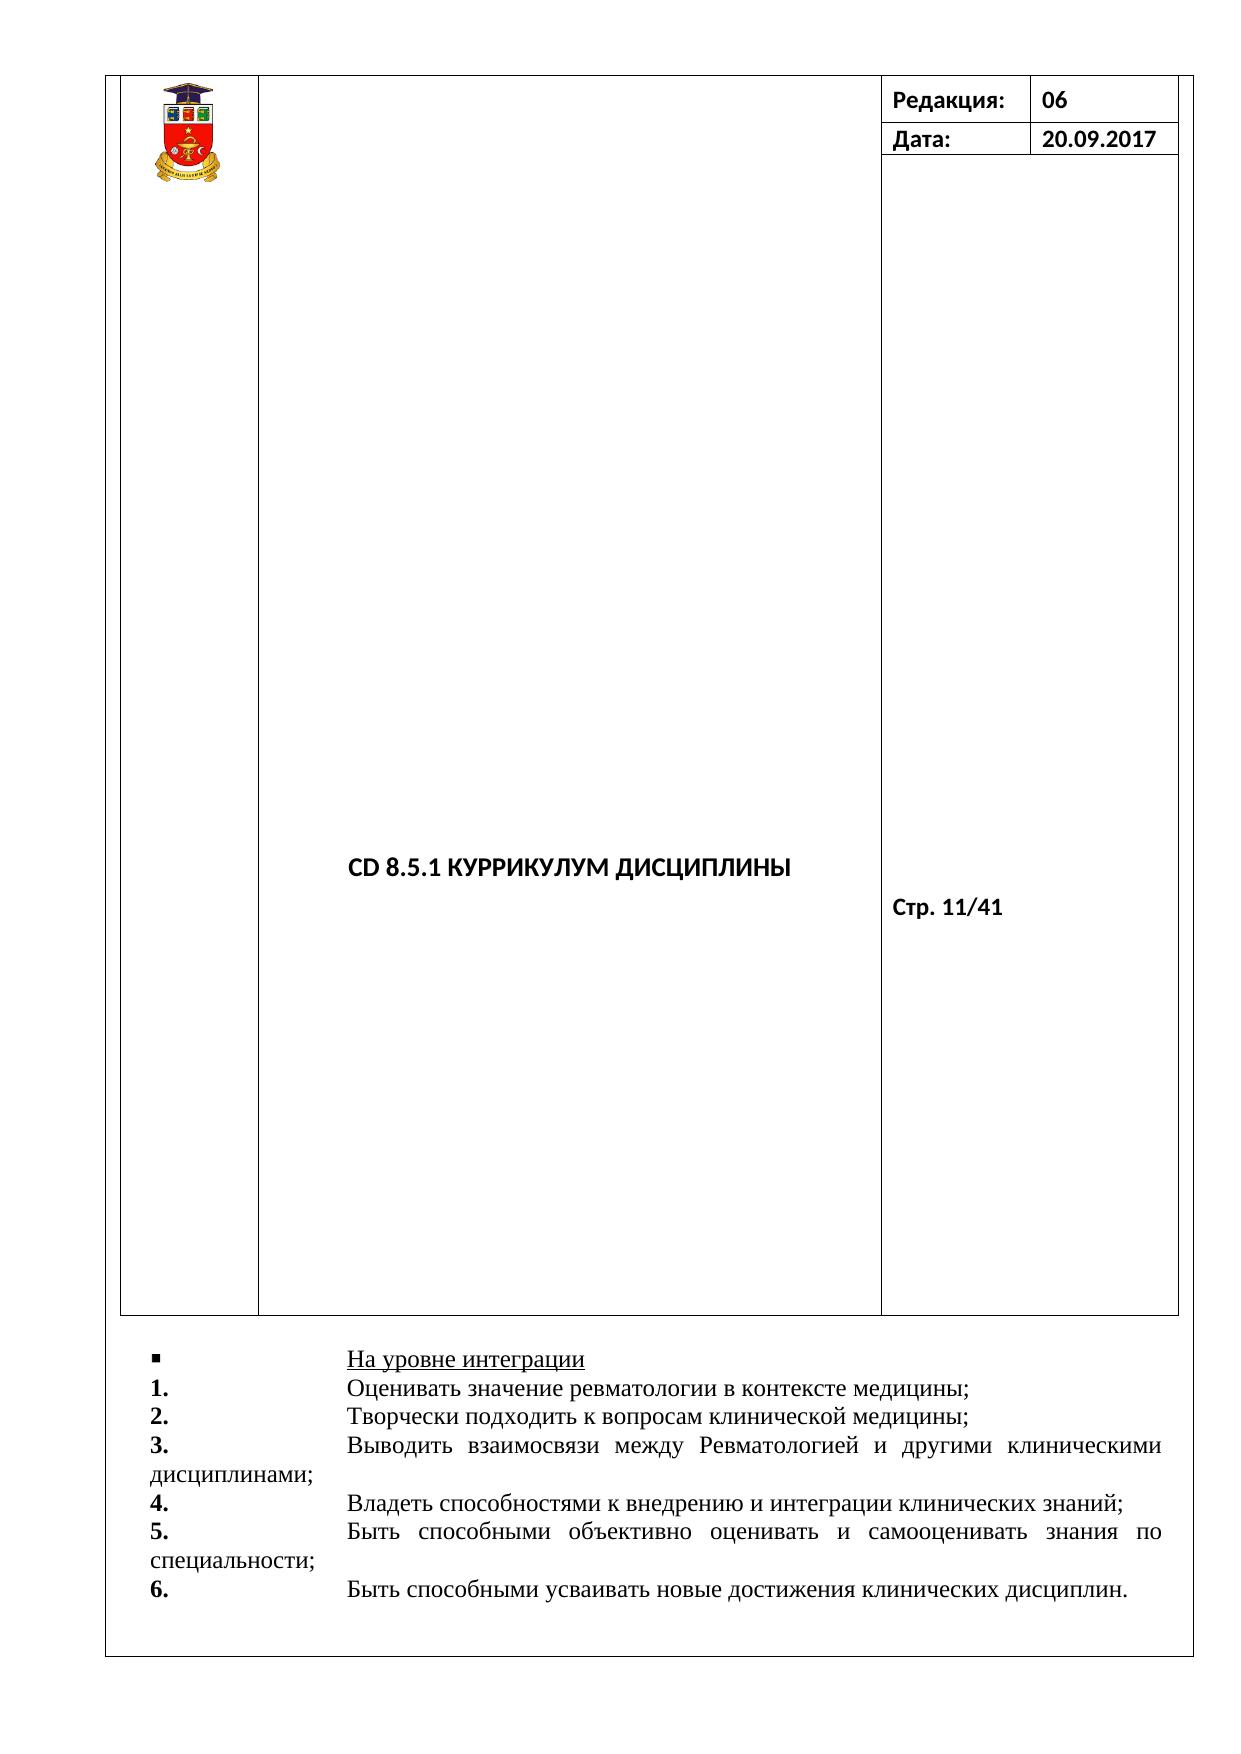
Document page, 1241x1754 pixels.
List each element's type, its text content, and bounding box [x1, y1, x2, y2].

list Творчески подходить к вопросам клинической медицины; [150, 1401, 1162, 1430]
list Быть способными усваивать новые достижения клинических дисциплин. [150, 1574, 1162, 1603]
list Оценивать значение ревматологии в контексте медицины; [150, 1373, 1162, 1401]
list Владеть способностями к внедрению и интеграции клинических знаний; [150, 1488, 1162, 1516]
list На уровне интеграции [150, 1344, 1162, 1373]
picture [145, 82, 232, 182]
list Быть способными объективно оценивать и самооценивать знания по специальности; [150, 1516, 1162, 1574]
list Выводить взаимосвязи между Ревматологией и другими клиническими дисциплинами; [150, 1430, 1162, 1488]
